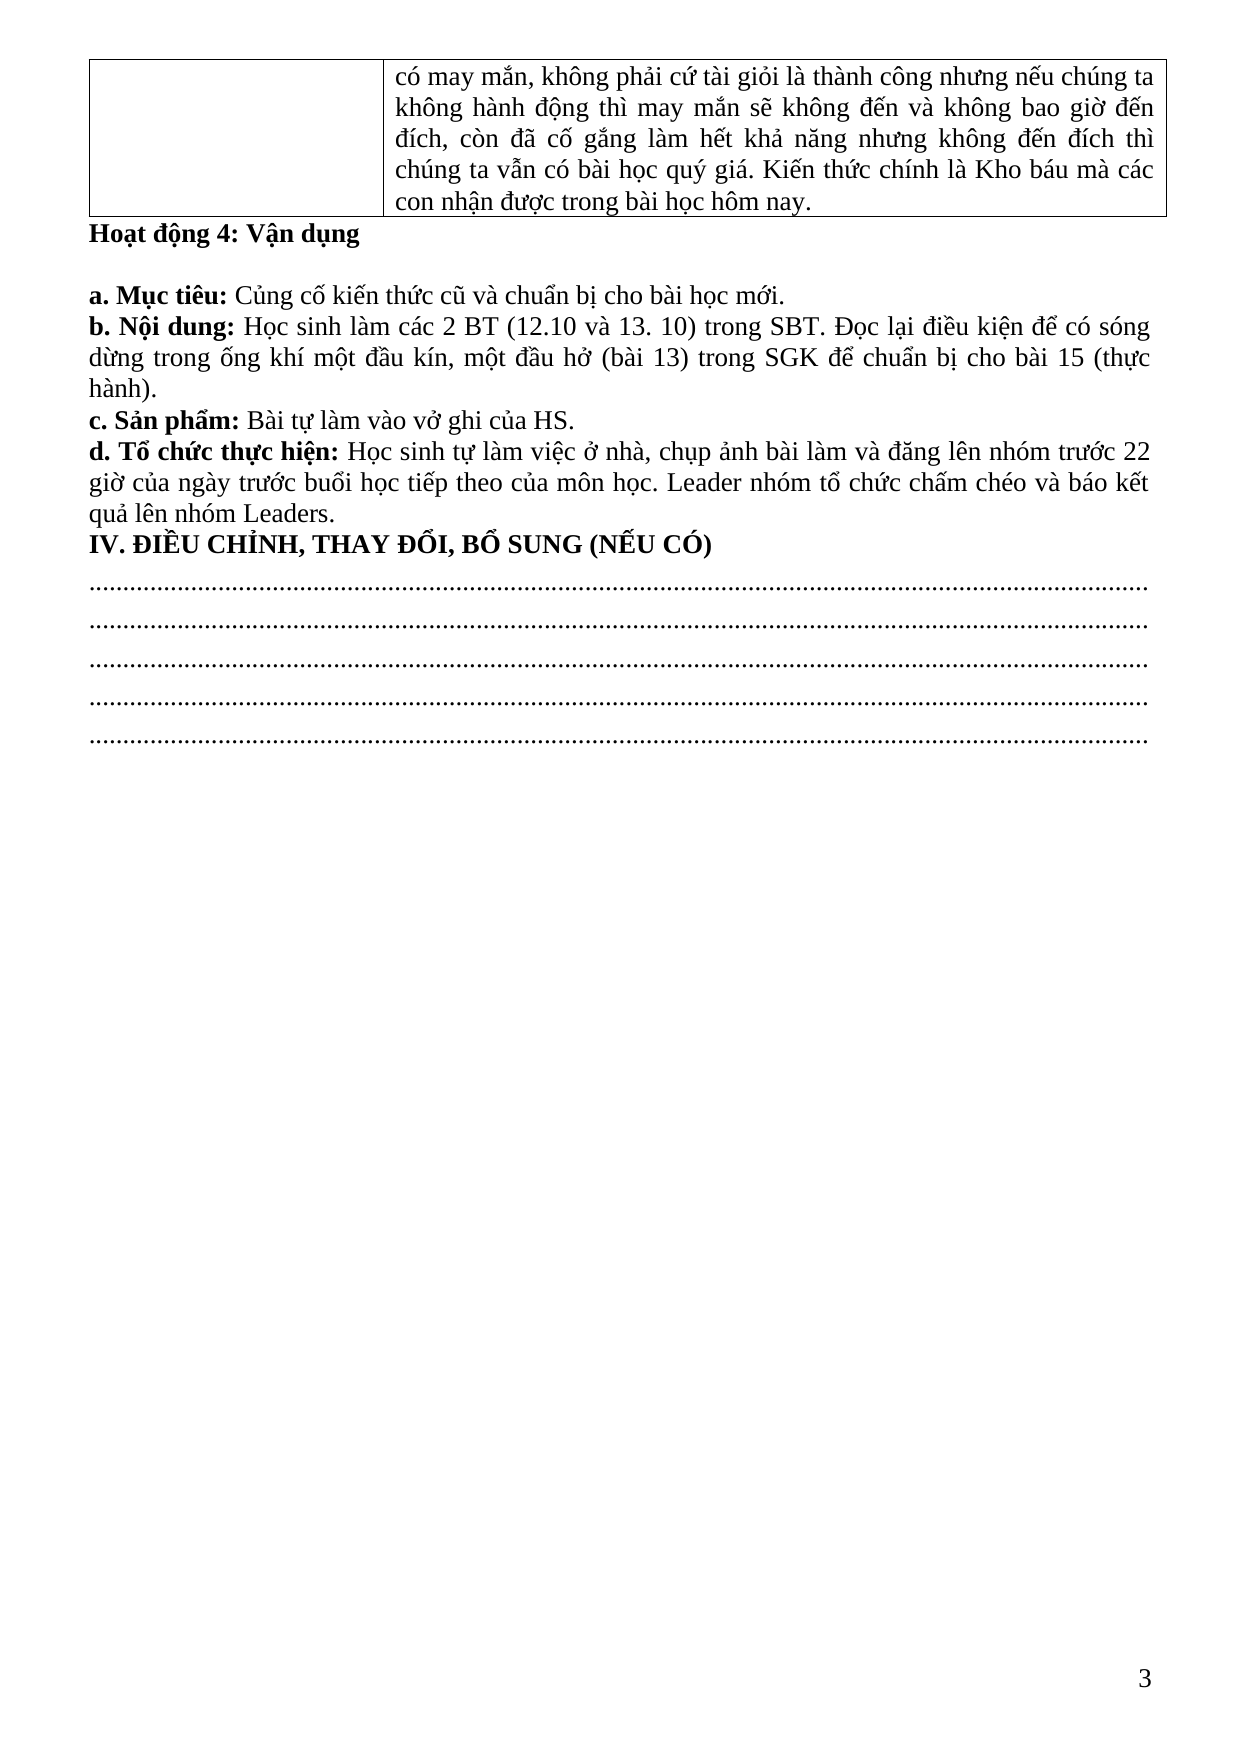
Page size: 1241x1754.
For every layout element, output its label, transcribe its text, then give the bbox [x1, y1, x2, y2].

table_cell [90, 60, 383, 216]
text d. Tổ chức thực hiện: Học sinh tự làm việc ở nhà, chụp ảnh bài làm và đăng lên nhóm trước 22 giờ của ngày trước buổi học tiếp theo của môn học. Leader nhóm tổ chức chấm chéo và báo kết quả lên nhóm Leaders. [89, 435, 1152, 528]
text Hoạt động 4: Vận dụng [89, 217, 1152, 248]
text c. Sản phẩm: Bài tự làm vào vở ghi của HS. [89, 404, 1152, 435]
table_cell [384, 60, 1166, 216]
text a. Mục tiêu: Củng cố kiến thức cũ và chuẩn bị cho bài học mới. [89, 279, 1152, 310]
text IV. ĐIỀU CHỈNH, THAY ĐỔI, BỔ SUNG (NẾU CÓ) [89, 528, 1152, 559]
text b. Nội dung: Học sinh làm các 2 BT (12.10 và 13. 10) trong SBT. Đọc lại điều kiện để có sóng dừng trong ống khí một đầu kín, một đầu hở (bài 13) trong SGK để chuẩn bị cho bài 15 (thực hành). [89, 310, 1152, 404]
